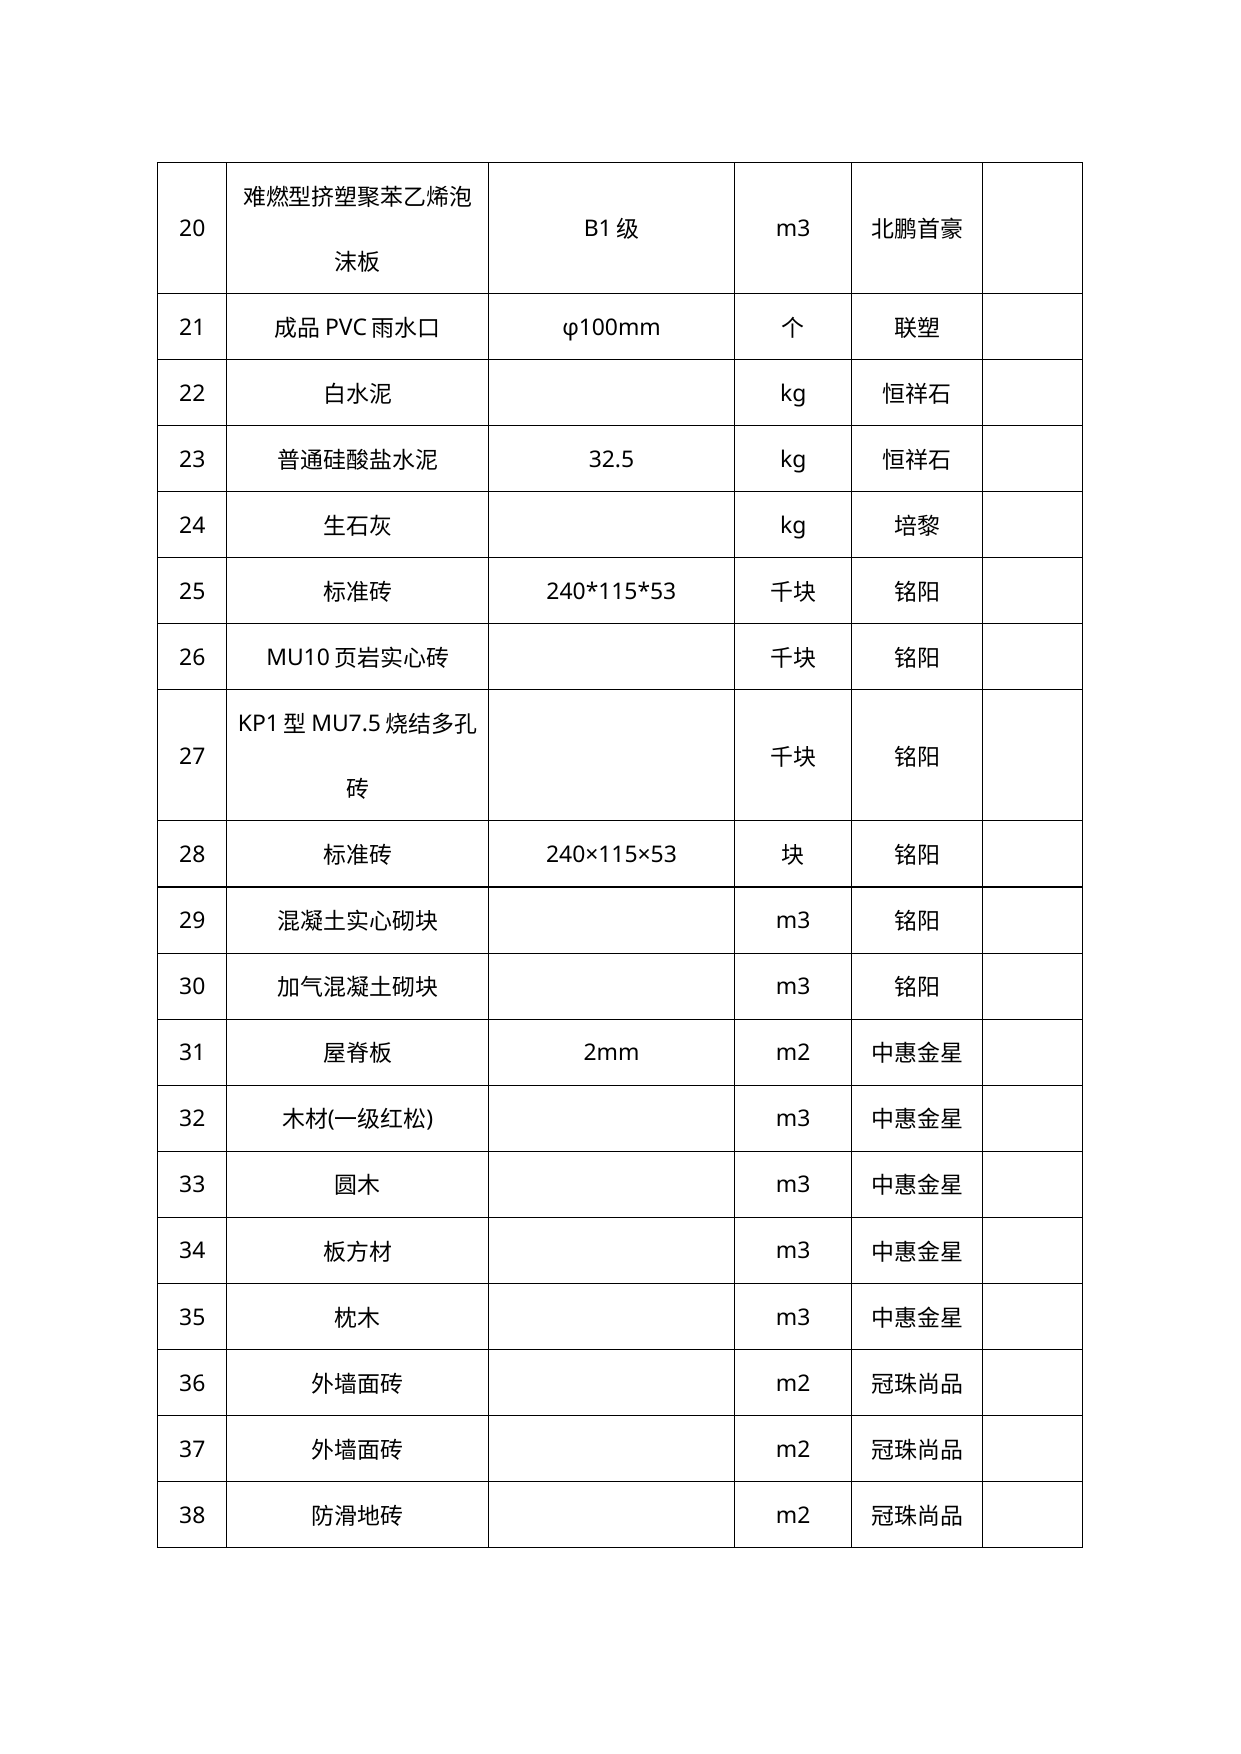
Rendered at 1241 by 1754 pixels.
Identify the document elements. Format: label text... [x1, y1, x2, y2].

table_cell m3 [735, 954, 851, 1018]
table_cell [489, 492, 734, 557]
table_cell m2 [735, 1482, 851, 1547]
table_cell 2mm [489, 1020, 734, 1084]
table_cell 铭阳 [852, 954, 982, 1018]
table_cell 21 [158, 294, 226, 359]
table_cell 防滑地砖 [227, 1482, 488, 1547]
table_cell 白水泥 [227, 360, 488, 425]
table_cell 千块 [735, 624, 851, 689]
table_cell KP1型MU7.5烧结多孔砖 [227, 690, 488, 820]
table_cell 木材(一级红松) [227, 1086, 488, 1151]
table_cell m2 [735, 1416, 851, 1481]
table_cell 34 [158, 1218, 226, 1283]
table_cell 圆木 [227, 1152, 488, 1217]
table_cell 难燃型挤塑聚苯乙烯泡沫板 [227, 163, 488, 293]
table_cell 240×115×53 [489, 821, 734, 886]
table_cell kg [735, 492, 851, 557]
table_cell [983, 1152, 1082, 1217]
table_cell [983, 558, 1082, 623]
table_cell m3 [735, 1218, 851, 1283]
table_cell [489, 1086, 734, 1151]
table_cell [983, 1416, 1082, 1481]
table_cell 23 [158, 426, 226, 491]
table_cell 中惠金星 [852, 1152, 982, 1217]
table_cell [983, 492, 1082, 557]
table_cell kg [735, 360, 851, 425]
table_cell [489, 1152, 734, 1217]
table_cell 千块 [735, 558, 851, 623]
table_cell [489, 888, 734, 952]
table_cell 培黎 [852, 492, 982, 557]
table_cell [983, 690, 1082, 820]
table_cell 冠珠尚品 [852, 1350, 982, 1415]
table_cell 24 [158, 492, 226, 557]
table_cell [489, 1284, 734, 1349]
table_cell 32.5 [489, 426, 734, 491]
table_cell B1级 [489, 163, 734, 293]
table_cell 22 [158, 360, 226, 425]
table_cell [983, 1284, 1082, 1349]
table_cell [489, 954, 734, 1018]
table_cell 中惠金星 [852, 1218, 982, 1283]
table_cell 铭阳 [852, 624, 982, 689]
table_cell 枕木 [227, 1284, 488, 1349]
table_cell [983, 1020, 1082, 1084]
table_cell 中惠金星 [852, 1284, 982, 1349]
table_cell 中惠金星 [852, 1020, 982, 1084]
table_cell 个 [735, 294, 851, 359]
table_cell m2 [735, 1020, 851, 1084]
table_cell [983, 1086, 1082, 1151]
table_cell 北鹏首豪 [852, 163, 982, 293]
table_cell MU10页岩实心砖 [227, 624, 488, 689]
table_cell m3 [735, 1152, 851, 1217]
table_cell [489, 624, 734, 689]
table_cell 31 [158, 1020, 226, 1084]
table_cell [983, 163, 1082, 293]
table_cell 240*115*53 [489, 558, 734, 623]
table_cell [983, 294, 1082, 359]
table_cell m3 [735, 1086, 851, 1151]
table_cell [983, 1350, 1082, 1415]
table_cell [983, 360, 1082, 425]
table_cell 联塑 [852, 294, 982, 359]
table_cell [983, 624, 1082, 689]
table_cell 中惠金星 [852, 1086, 982, 1151]
table_cell [983, 821, 1082, 886]
table_cell 普通硅酸盐水泥 [227, 426, 488, 491]
table_cell 30 [158, 954, 226, 1018]
table_cell 标准砖 [227, 821, 488, 886]
table_cell 29 [158, 888, 226, 952]
table_cell [983, 1482, 1082, 1547]
table_cell 千块 [735, 690, 851, 820]
table_cell 35 [158, 1284, 226, 1349]
table_cell φ100mm [489, 294, 734, 359]
table_cell m3 [735, 163, 851, 293]
table_cell 标准砖 [227, 558, 488, 623]
table_cell m3 [735, 1284, 851, 1349]
table_cell kg [735, 426, 851, 491]
table_cell [983, 954, 1082, 1018]
table_cell 铭阳 [852, 558, 982, 623]
table_cell [489, 1218, 734, 1283]
table_cell [983, 888, 1082, 952]
table_cell 板方材 [227, 1218, 488, 1283]
table_cell 26 [158, 624, 226, 689]
table_cell [489, 690, 734, 820]
table_cell [983, 426, 1082, 491]
table_cell 38 [158, 1482, 226, 1547]
table_cell 冠珠尚品 [852, 1416, 982, 1481]
table_cell 20 [158, 163, 226, 293]
table_cell 生石灰 [227, 492, 488, 557]
table_cell 块 [735, 821, 851, 886]
table_cell 屋脊板 [227, 1020, 488, 1084]
table_cell 混凝土实心砌块 [227, 888, 488, 952]
table_cell 28 [158, 821, 226, 886]
table_cell 铭阳 [852, 888, 982, 952]
table_cell [489, 1350, 734, 1415]
table_cell 恒祥石 [852, 426, 982, 491]
table_cell 27 [158, 690, 226, 820]
table_cell [489, 1482, 734, 1547]
table_cell 33 [158, 1152, 226, 1217]
table_cell 25 [158, 558, 226, 623]
table_cell m2 [735, 1350, 851, 1415]
table_cell 铭阳 [852, 690, 982, 820]
table_cell 冠珠尚品 [852, 1482, 982, 1547]
table_cell 恒祥石 [852, 360, 982, 425]
table_cell 32 [158, 1086, 226, 1151]
table_cell [489, 360, 734, 425]
table_cell m3 [735, 888, 851, 952]
table_cell [983, 1218, 1082, 1283]
table_cell [489, 1416, 734, 1481]
table_cell 外墙面砖 [227, 1350, 488, 1415]
table_cell 36 [158, 1350, 226, 1415]
table_cell 加气混凝土砌块 [227, 954, 488, 1018]
table_cell 成品PVC雨水口 [227, 294, 488, 359]
table_cell 37 [158, 1416, 226, 1481]
table_cell 外墙面砖 [227, 1416, 488, 1481]
table_cell 铭阳 [852, 821, 982, 886]
